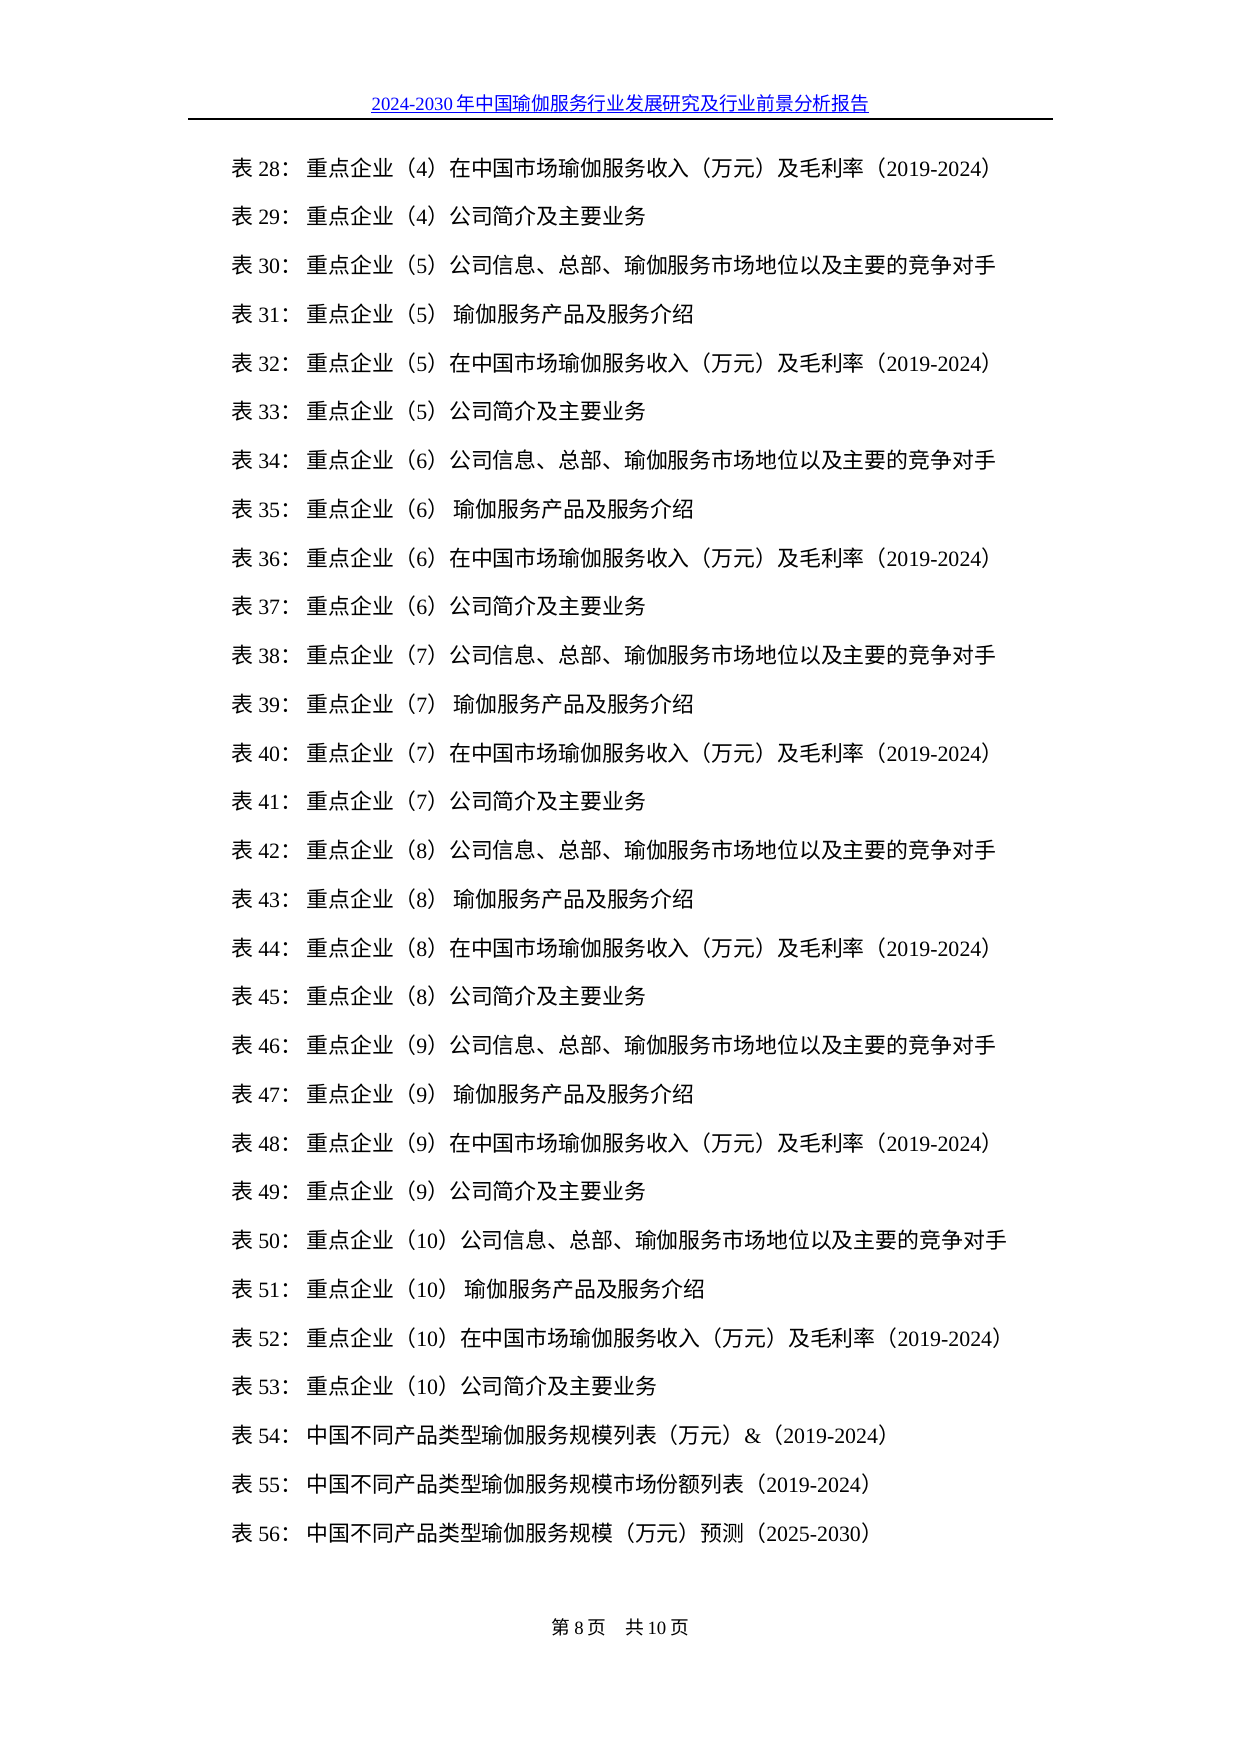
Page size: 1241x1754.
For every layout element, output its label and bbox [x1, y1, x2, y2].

text [187, 150, 1053, 1548]
